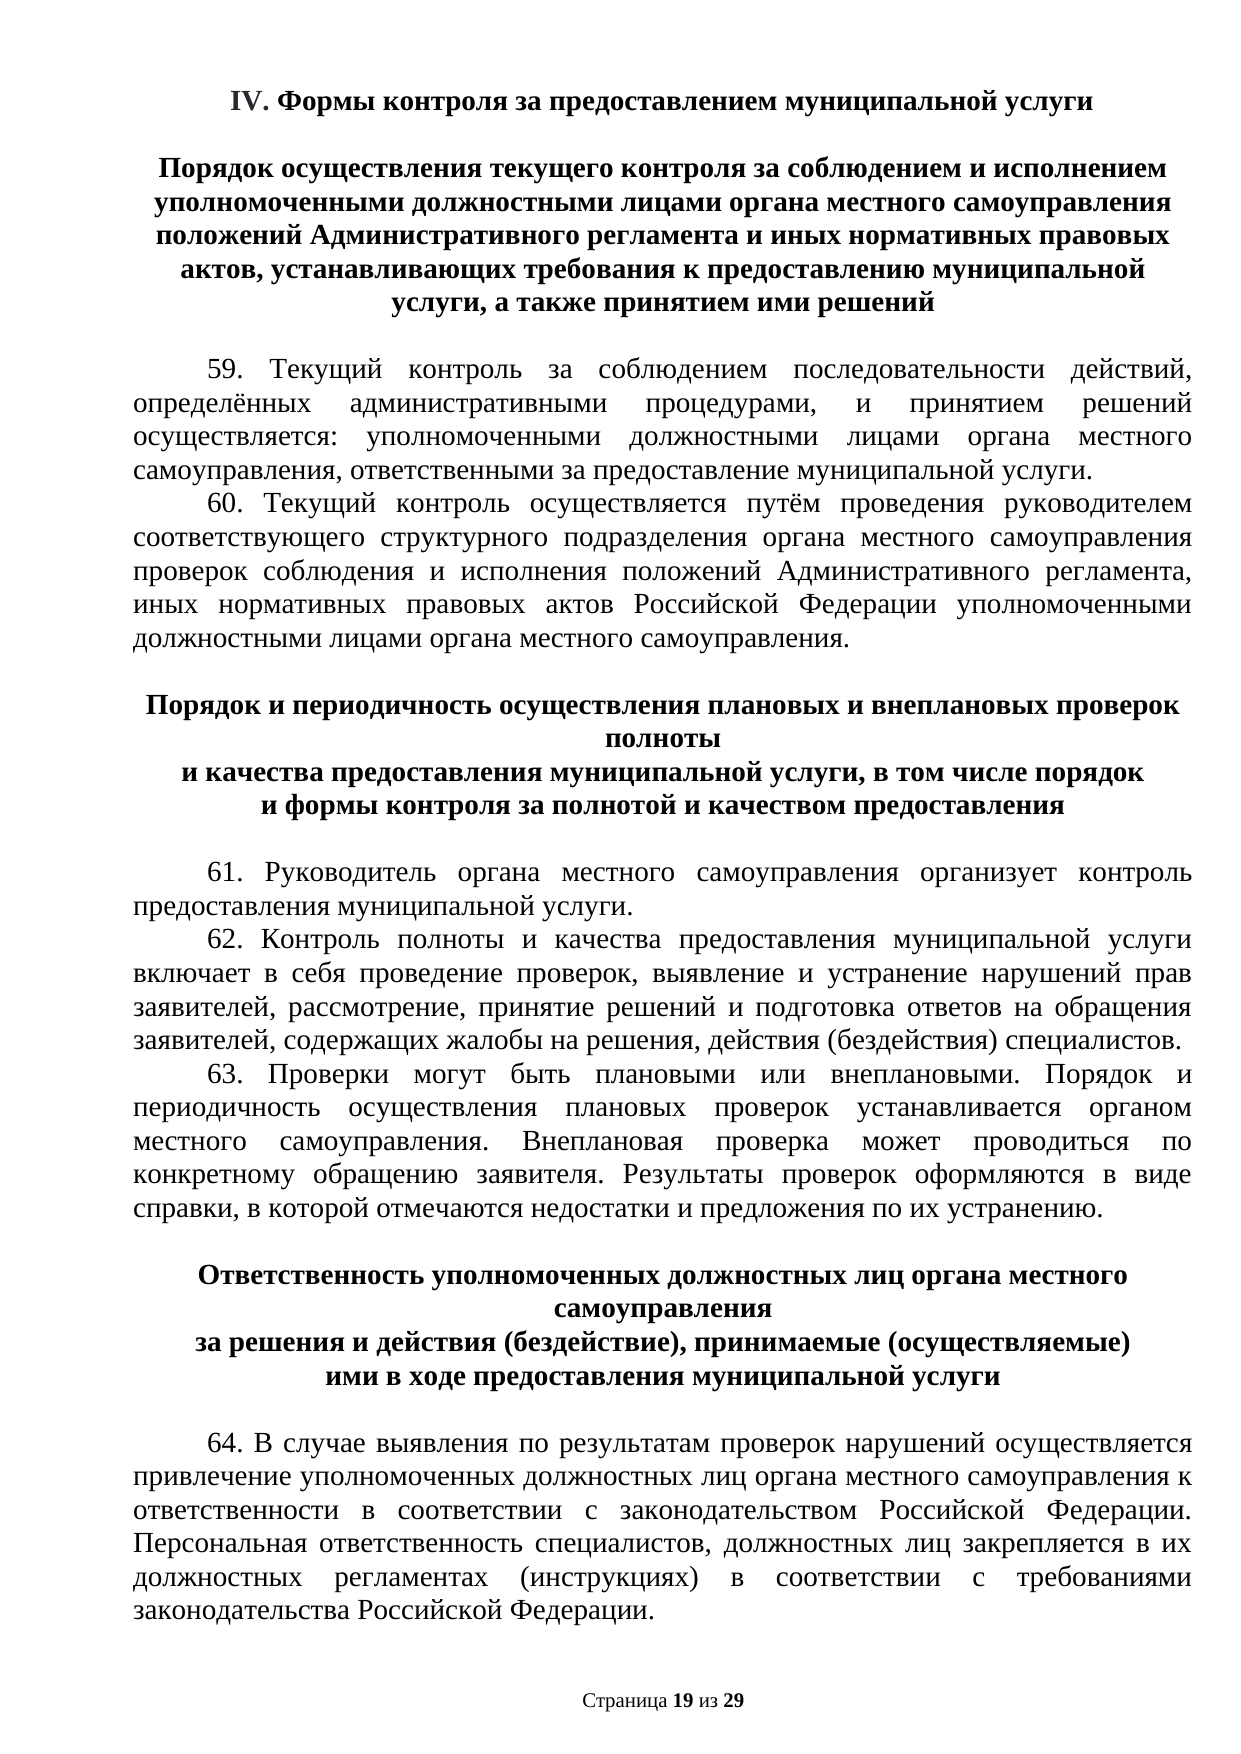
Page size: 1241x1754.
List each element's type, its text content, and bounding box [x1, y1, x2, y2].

text 63. Проверки могут быть плановыми или внеплановыми. Порядок и периодичность осуществления плановых проверок устанавливается органом местного самоуправления. Внеплановая проверка может проводиться по конкретному обращению заявителя. Результаты проверок оформляются в виде справки, в которой отмечаются недостатки и предложения по их устранению. [133, 1056, 1193, 1223]
text Ответственность уполномоченных должностных лиц органа местного самоуправления [133, 1257, 1193, 1324]
text IV. Формы контроля за предоставлением муниципальной услуги [133, 83, 1193, 117]
text за решения и действия (бездействие), принимаемые (осуществляемые) [133, 1324, 1193, 1358]
text ими в ходе предоставления муниципальной услуги [133, 1358, 1193, 1391]
text Порядок и периодичность осуществления плановых и внеплановых проверок полноты [133, 687, 1193, 754]
text Порядок осуществления текущего контроля за соблюдением и исполнением уполномоченными должностными лицами органа местного самоуправления положений Административного регламента и иных нормативных правовых актов, устанавливающих требования к предоставлению муниципальной услуги, а также принятием ими решений [133, 150, 1193, 318]
text 60. Текущий контроль осуществляется путём проведения руководителем соответствующего структурного подразделения органа местного самоуправления проверок соблюдения и исполнения положений Административного регламента, иных нормативных правовых актов Российской Федерации уполномоченными должностными лицами органа местного самоуправления. [133, 486, 1193, 653]
text и качества предоставления муниципальной услуги, в том числе порядок [133, 754, 1193, 787]
text 64. В случае выявления по результатам проверок нарушений осуществляется привлечение уполномоченных должностных лиц органа местного самоуправления к ответственности в соответствии с законодательством Российской Федерации. Персональная ответственность специалистов, должностных лиц закрепляется в их должностных регламентах (инструкциях) в соответствии с требованиями законодательства Российской Федерации. [133, 1425, 1193, 1626]
text и формы контроля за полнотой и качеством предоставления [133, 787, 1193, 821]
text 62. Контроль полноты и качества предоставления муниципальной услуги включает в себя проведение проверок, выявление и устранение нарушений прав заявителей, рассмотрение, принятие решений и подготовка ответов на обращения заявителей, содержащих жалобы на решения, действия (бездействия) специалистов. [133, 922, 1193, 1056]
text 59. Текущий контроль за соблюдением последовательности действий, определённых административными процедурами, и принятием решений осуществляется: уполномоченными должностными лицами органа местного самоуправления, ответственными за предоставление муниципальной услуги. [133, 351, 1193, 486]
text 61. Руководитель органа местного самоуправления организует контроль предоставления муниципальной услуги. [133, 854, 1193, 922]
